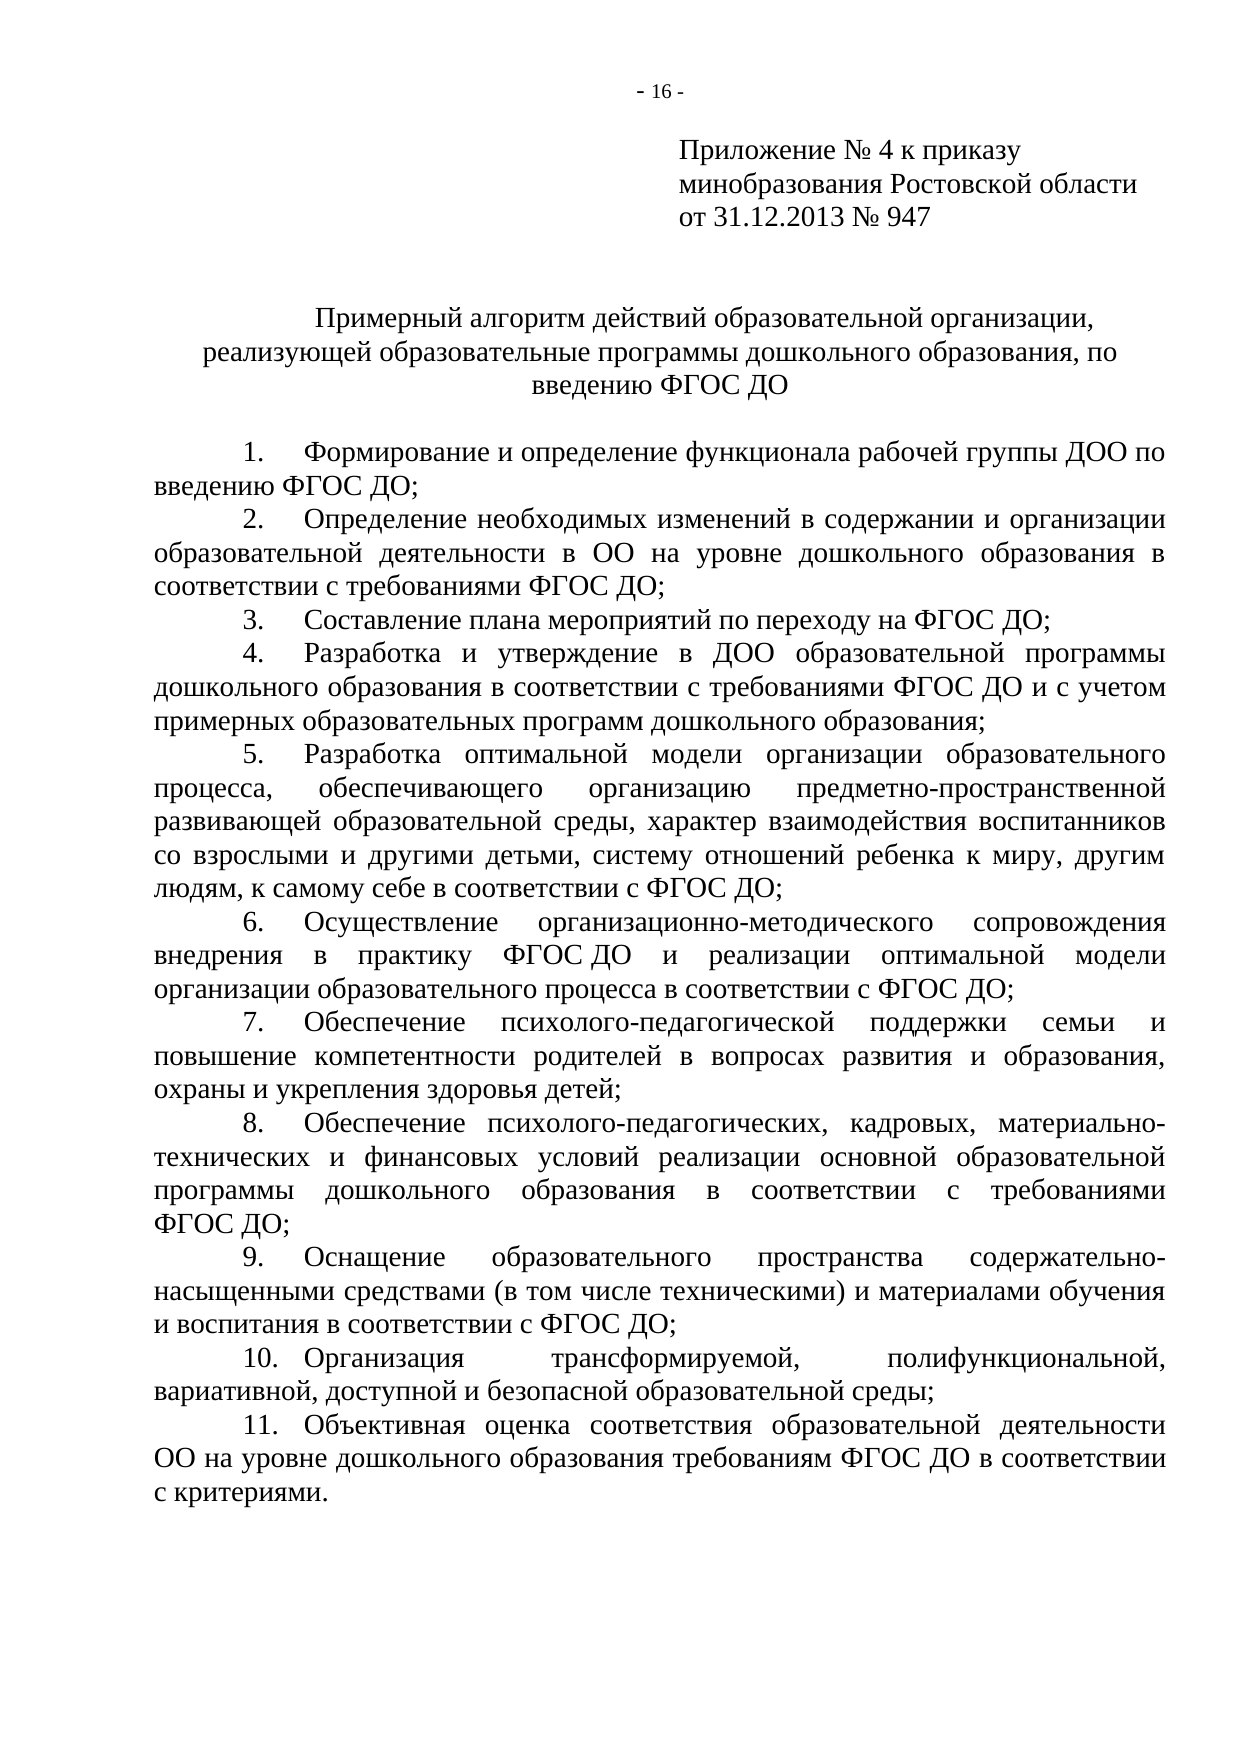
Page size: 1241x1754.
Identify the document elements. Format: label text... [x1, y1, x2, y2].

text от 31.12.2013 № 947 [153, 199, 1166, 233]
list Формирование и определение функционала рабочей группы ДОО по введению ФГОС ДО; [153, 434, 1166, 501]
list Осуществление организационно-методического сопровождения внедрения в практику ФГОС ДО и реализации оптимальной модели организации образовательного процесса в соответствии с ФГОС ДО; [153, 904, 1166, 1004]
list Оснащение образовательного пространства содержательно-насыщенными средствами (в том числе техническими) и материалами обучения и воспитания в соответствии с ФГОС ДО; [153, 1239, 1166, 1340]
list Разработка оптимальной модели организации образовательного процесса, обеспечивающего организацию предметно-пространственной развивающей образовательной среды, характер взаимодействия воспитанников со взрослыми и другими детьми, систему отношений ребенка к миру, другим людям, к самому себе в соответствии с ФГОС ДО; [153, 736, 1166, 904]
text Приложение № 4 к приказу [153, 132, 1166, 166]
list Составление плана мероприятий по переходу на ФГОС ДО; [153, 602, 1166, 636]
list Обеспечение психолого-педагогических, кадровых, материально-технических и финансовых условий реализации основной образовательной программы дошкольного образования в соответствии с требованиями ФГОС ДО; [153, 1105, 1166, 1239]
list Обеспечение психолого-педагогической поддержки семьи и повышение компетентности родителей в вопросах развития и образования, охраны и укрепления здоровья детей; [153, 1004, 1166, 1105]
list Объективная оценка соответствия образовательной деятельности ОО на уровне дошкольного образования требованиям ФГОС ДО в соответствии с критериями. [153, 1407, 1166, 1508]
list Разработка и утверждение в ДОО образовательной программы дошкольного образования в соответствии с требованиями ФГОС ДО и с учетом примерных образовательных программ дошкольного образования; [153, 636, 1166, 736]
list Определение необходимых изменений в содержании и организации образовательной деятельности в ОО на уровне дошкольного образования в соответствии с требованиями ФГОС ДО; [153, 501, 1166, 602]
text Примерный алгоритм действий образовательной организации, реализующей образовательные программы дошкольного образования, по введению ФГОС ДО [153, 300, 1166, 401]
list Организация трансформируемой, полифункциональной, вариативной, доступной и безопасной образовательной среды; [153, 1340, 1166, 1407]
text минобразования Ростовской области [153, 166, 1166, 199]
